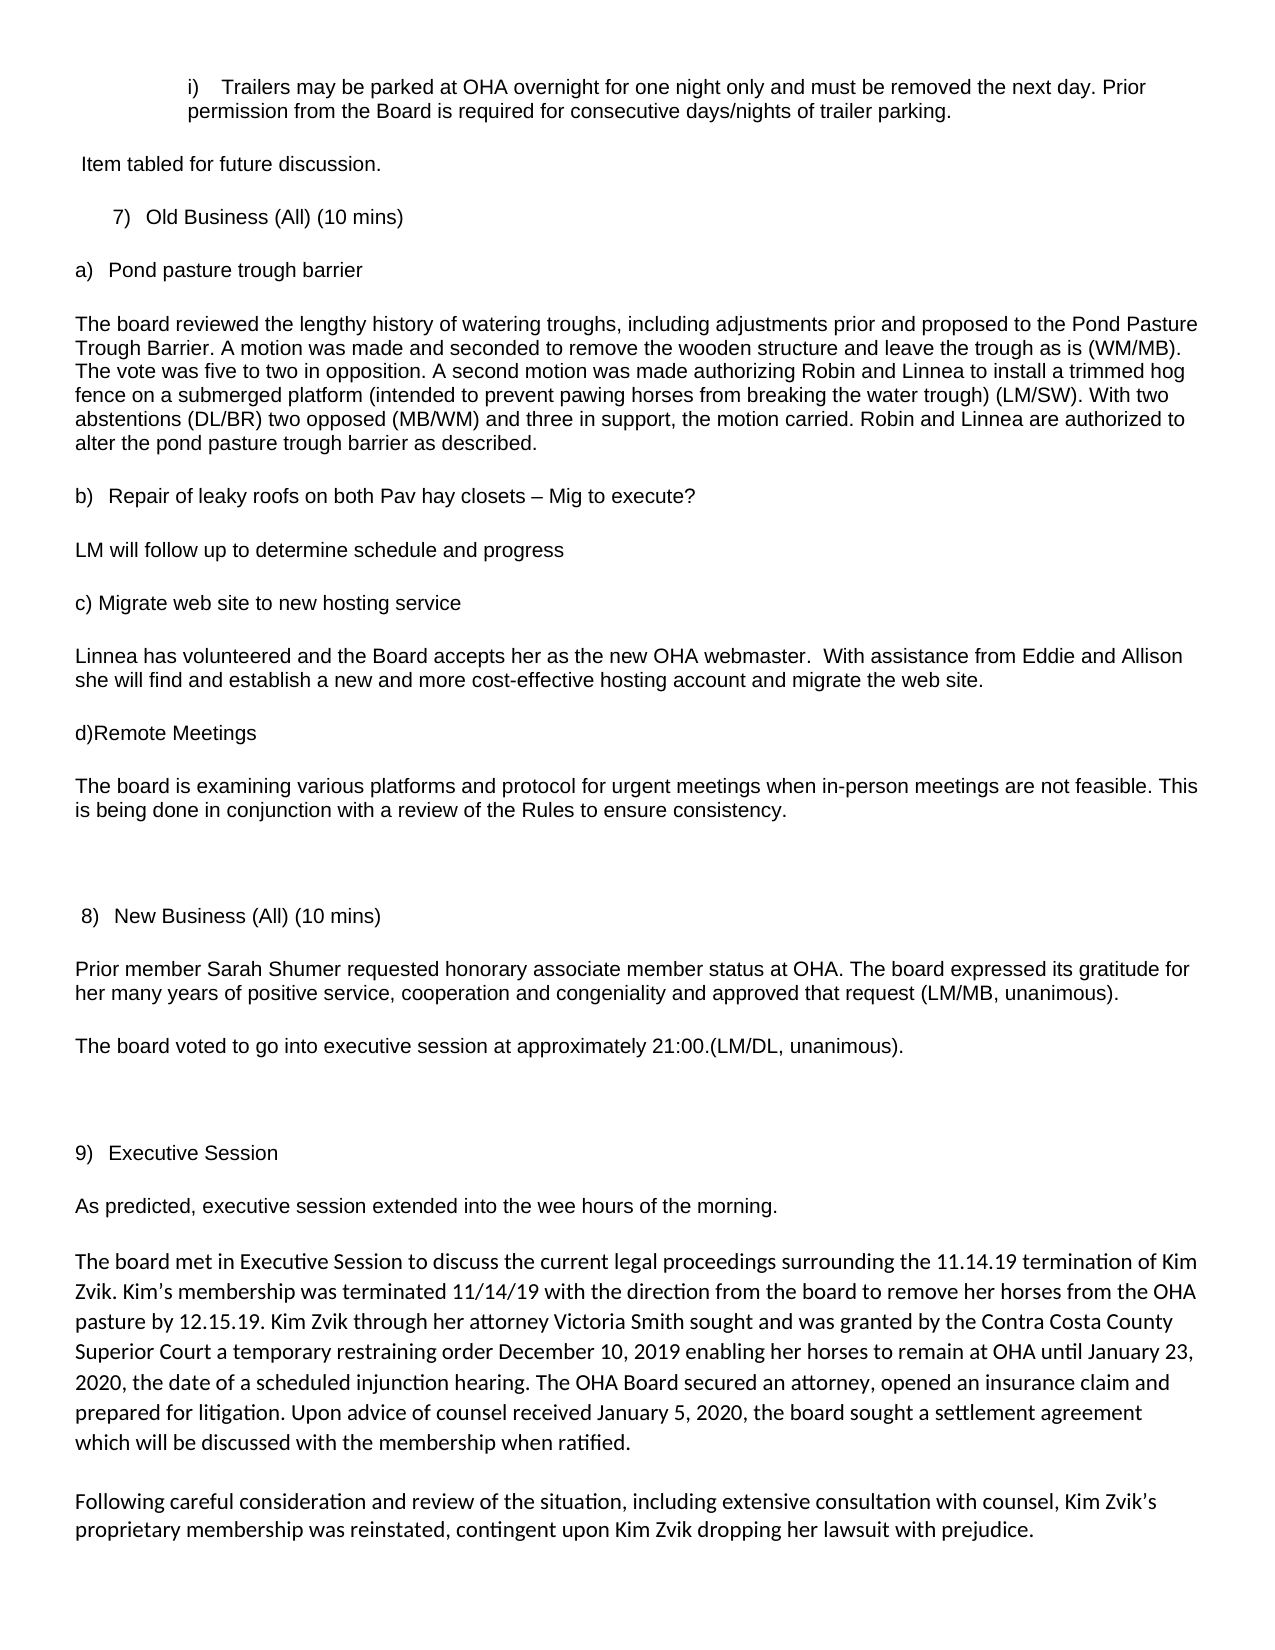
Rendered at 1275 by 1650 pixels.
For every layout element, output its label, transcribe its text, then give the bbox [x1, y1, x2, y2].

list The board is examining various platforms and protocol for urgent meetings when in-person meetings are not feasible. This is being done in conjunction with a review of the Rules to ensure consistency. [75, 774, 1200, 822]
list a) Pond pasture trough barrier [75, 258, 1200, 282]
list c) Migrate web site to new hosting service [75, 591, 1200, 614]
text The board met in Executive Session to discuss the current legal proceedings surrounding the 11.14.19 termination of Kim Zvik. Kim’s membership was terminated 11/14/19 with the direction from the board to remove her horses from the OHA pasture by 12.15.19. Kim Zvik through her attorney Victoria Smith sought and was granted by the Contra Costa County Superior Court a temporary restraining order December 10, 2019 enabling her horses to remain at OHA until January 23, 2020, the date of a scheduled injunction hearing. The OHA Board secured an attorney, opened an insurance claim and prepared for litigation. Upon advice of counsel received January 5, 2020, the board sought a settlement agreement which will be discussed with the membership when ratified. [75, 1247, 1200, 1456]
list 8) New Business (All) (10 mins) [75, 904, 1200, 928]
list i) Trailers may be parked at OHA overnight for one night only and must be removed the next day. Prior permission from the Board is required for consecutive days/nights of trailer parking. [187, 75, 1200, 123]
list Item tabled for future discussion. [75, 152, 1200, 176]
list Linnea has volunteered and the Board accepts her as the new OHA webmaster. With assistance from Eddie and Allison she will find and establish a new and more cost-effective hosting account and migrate the web site. [75, 644, 1200, 692]
list d)Remote Meetings [75, 721, 1200, 745]
list The board reviewed the lengthy history of watering troughs, including adjustments prior and proposed to the Pond Pasture Trough Barrier. A motion was made and seconded to remove the wooden structure and leave the trough as is (WM/MB). The vote was five to two in opposition. A second motion was made authorizing Robin and Linnea to install a trimmed hog fence on a submerged platform (intended to prevent pawing horses from breaking the water trough) (LM/SW). With two abstentions (DL/BR) two opposed (MB/WM) and three in support, the motion carried. Robin and Linnea are authorized to alter the pond pasture trough barrier as described. [75, 311, 1200, 455]
list Prior member Sarah Shumer requested honorary associate member status at OHA. The board expressed its gratitude for her many years of positive service, cooperation and congeniality and approved that request (LM/MB, unanimous). [75, 957, 1200, 1005]
list The board voted to go into executive session at approximately 21:00.(LM/DL, unanimous). [75, 1034, 1200, 1058]
list Following careful consideration and review of the situation, including extensive consultation with counsel, Kim Zvik’s proprietary membership was reinstated, contingent upon Kim Zvik dropping her lawsuit with prejudice. [75, 1487, 1200, 1543]
list 9) Executive Session [75, 1141, 1200, 1164]
list 7) Old Business (All) (10 mins) [112, 205, 1200, 229]
list As predicted, executive session extended into the wee hours of the morning. [75, 1194, 1200, 1218]
list b) Repair of leaky roofs on both Pav hay closets – Mig to execute? [75, 484, 1200, 508]
list LM will follow up to determine schedule and progress [75, 537, 1200, 561]
